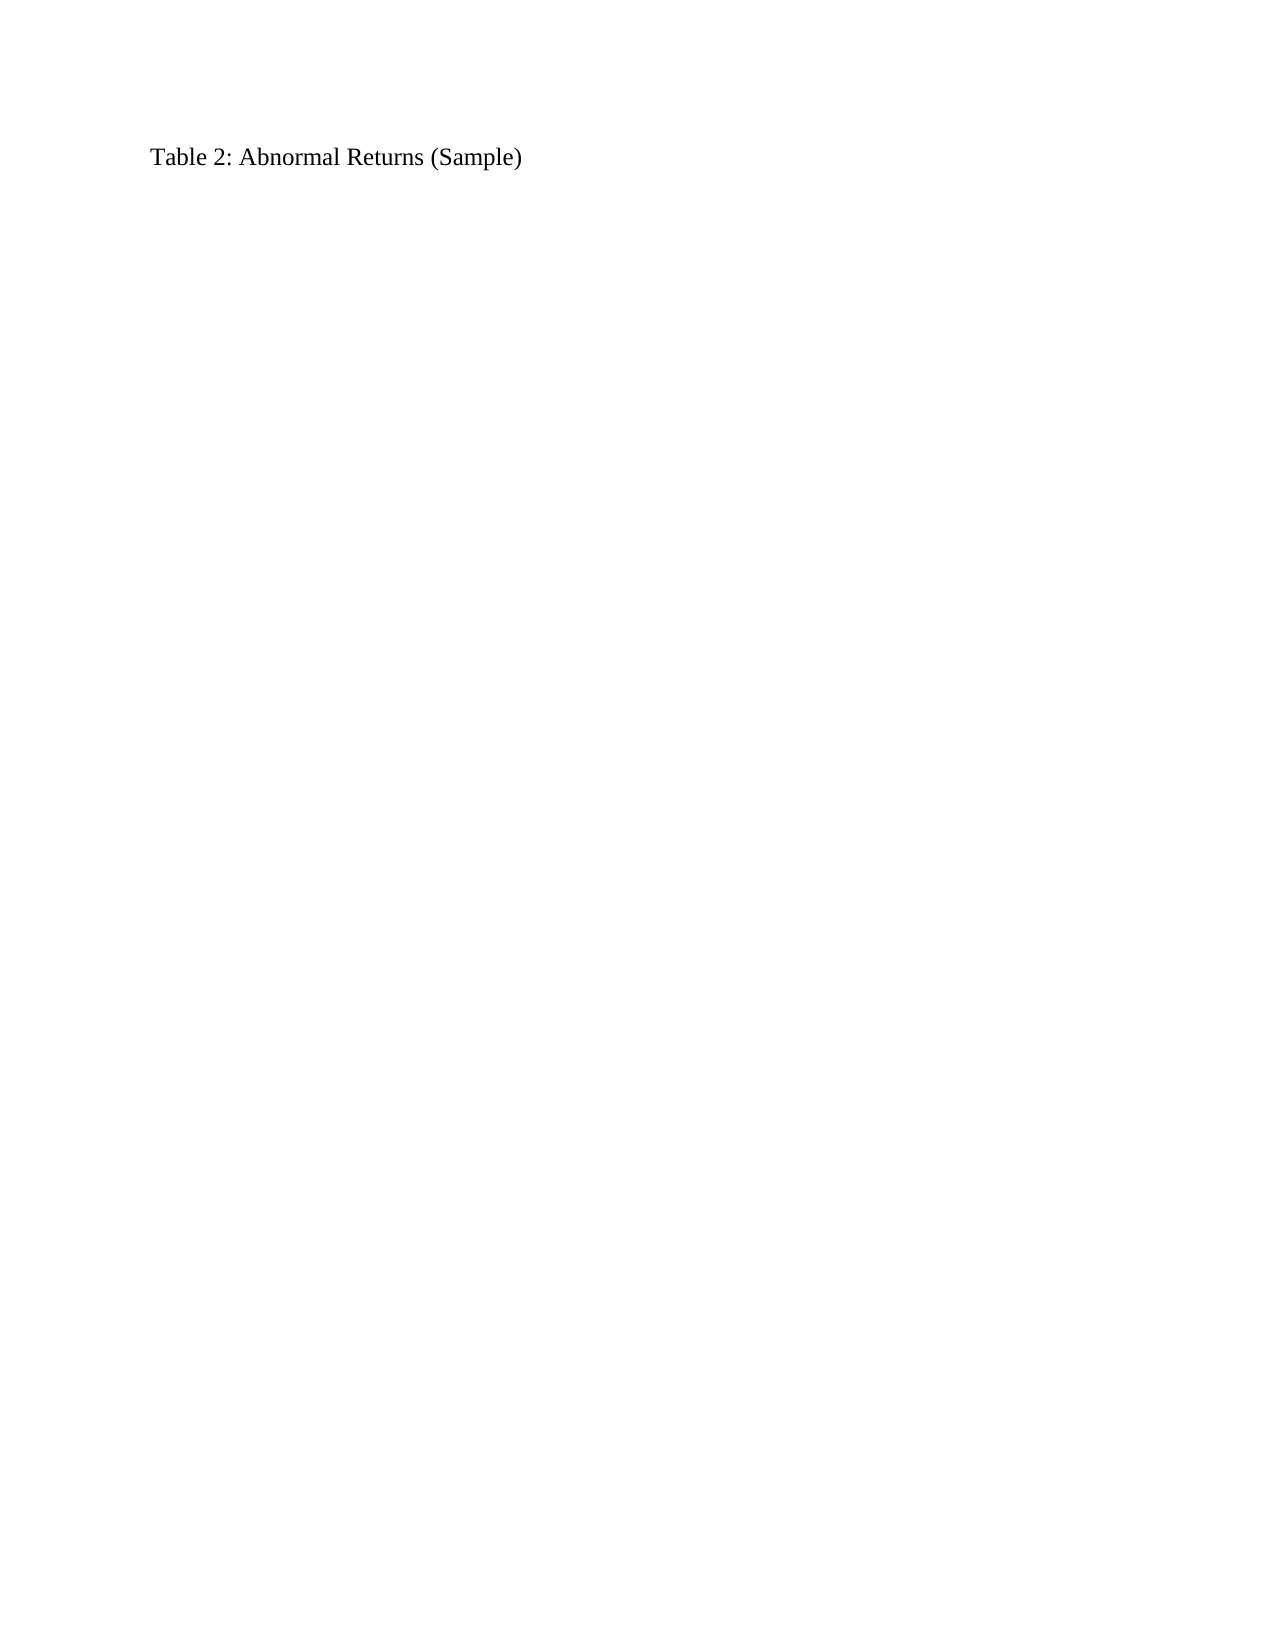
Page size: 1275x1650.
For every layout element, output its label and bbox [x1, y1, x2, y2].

text [150, 142, 1089, 170]
